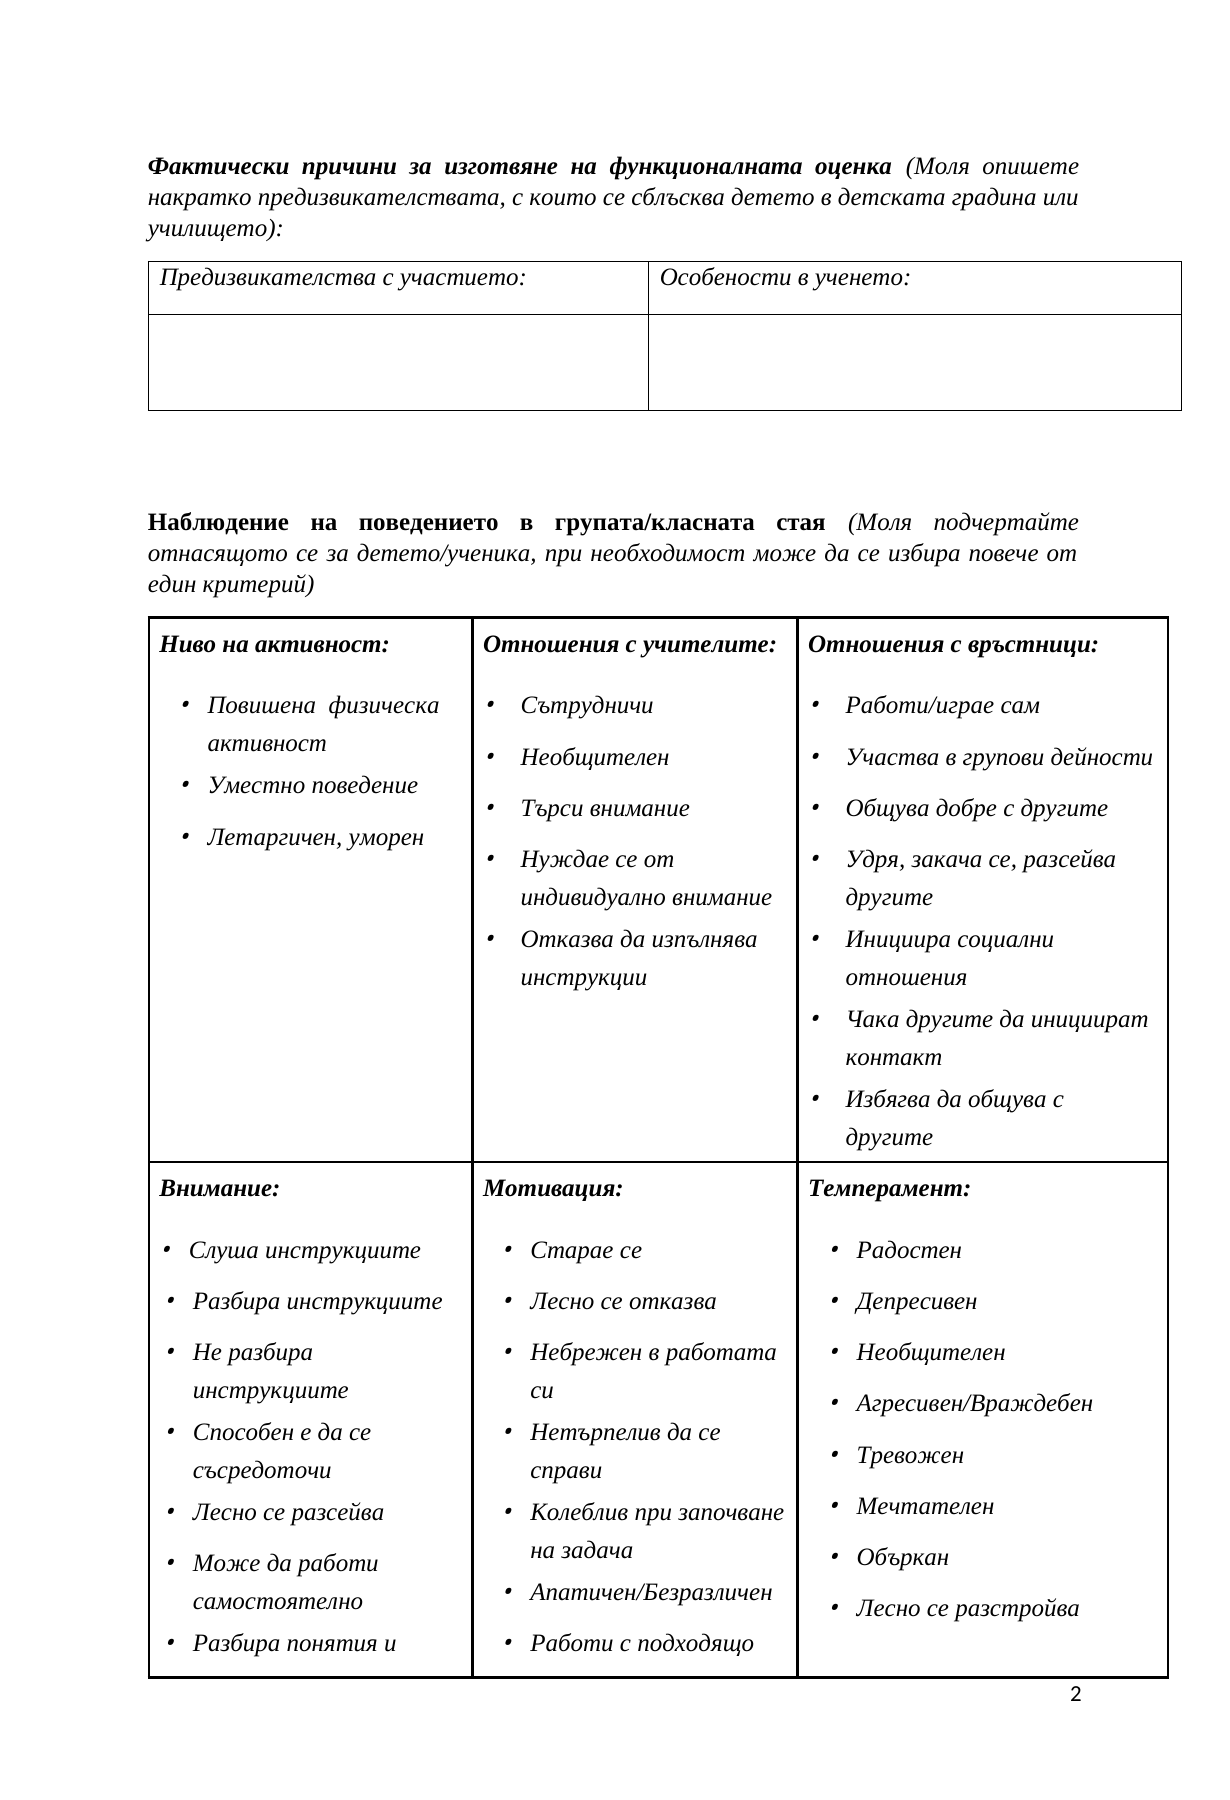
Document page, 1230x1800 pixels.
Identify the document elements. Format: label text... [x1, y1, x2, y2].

table_cell [649, 315, 1181, 410]
table_header Предизвикателства с участието: [149, 262, 648, 314]
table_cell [799, 1163, 1167, 1676]
table_header Отношения с учителите: Сътрудничи Необщителен Търси внимание Нуждае се от индивидуално внимание Отказва да изпълнява инструкции [474, 619, 796, 1161]
text Фактически причини за изготвяне на функционалната оценка (Моля опишете накратко предизвикателствата, с които се сблъсква детето в детската градина или училището): [148, 151, 1081, 242]
text Наблюдение на поведението в групата/класната стая (Моля подчертайте отнасящото се за детето/ученика, при необходимост може да се избира повече от един критерий) [148, 507, 1081, 597]
table_cell [149, 315, 648, 410]
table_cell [150, 1163, 471, 1676]
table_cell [474, 1163, 796, 1676]
table_header Особености в ученето: [649, 262, 1181, 314]
table_header Ниво на активност: Повишена физическа активност Уместно поведение Летаргичен, уморен [150, 619, 471, 1161]
table_header Отношения с връстници: Работи/играе сам Участва в групови дейности Общува добре с другите Удря, закача се, разсейва другите Инициира социални отношения Чака другите да инициират контакт Избягва да общува с другите [799, 619, 1167, 1161]
